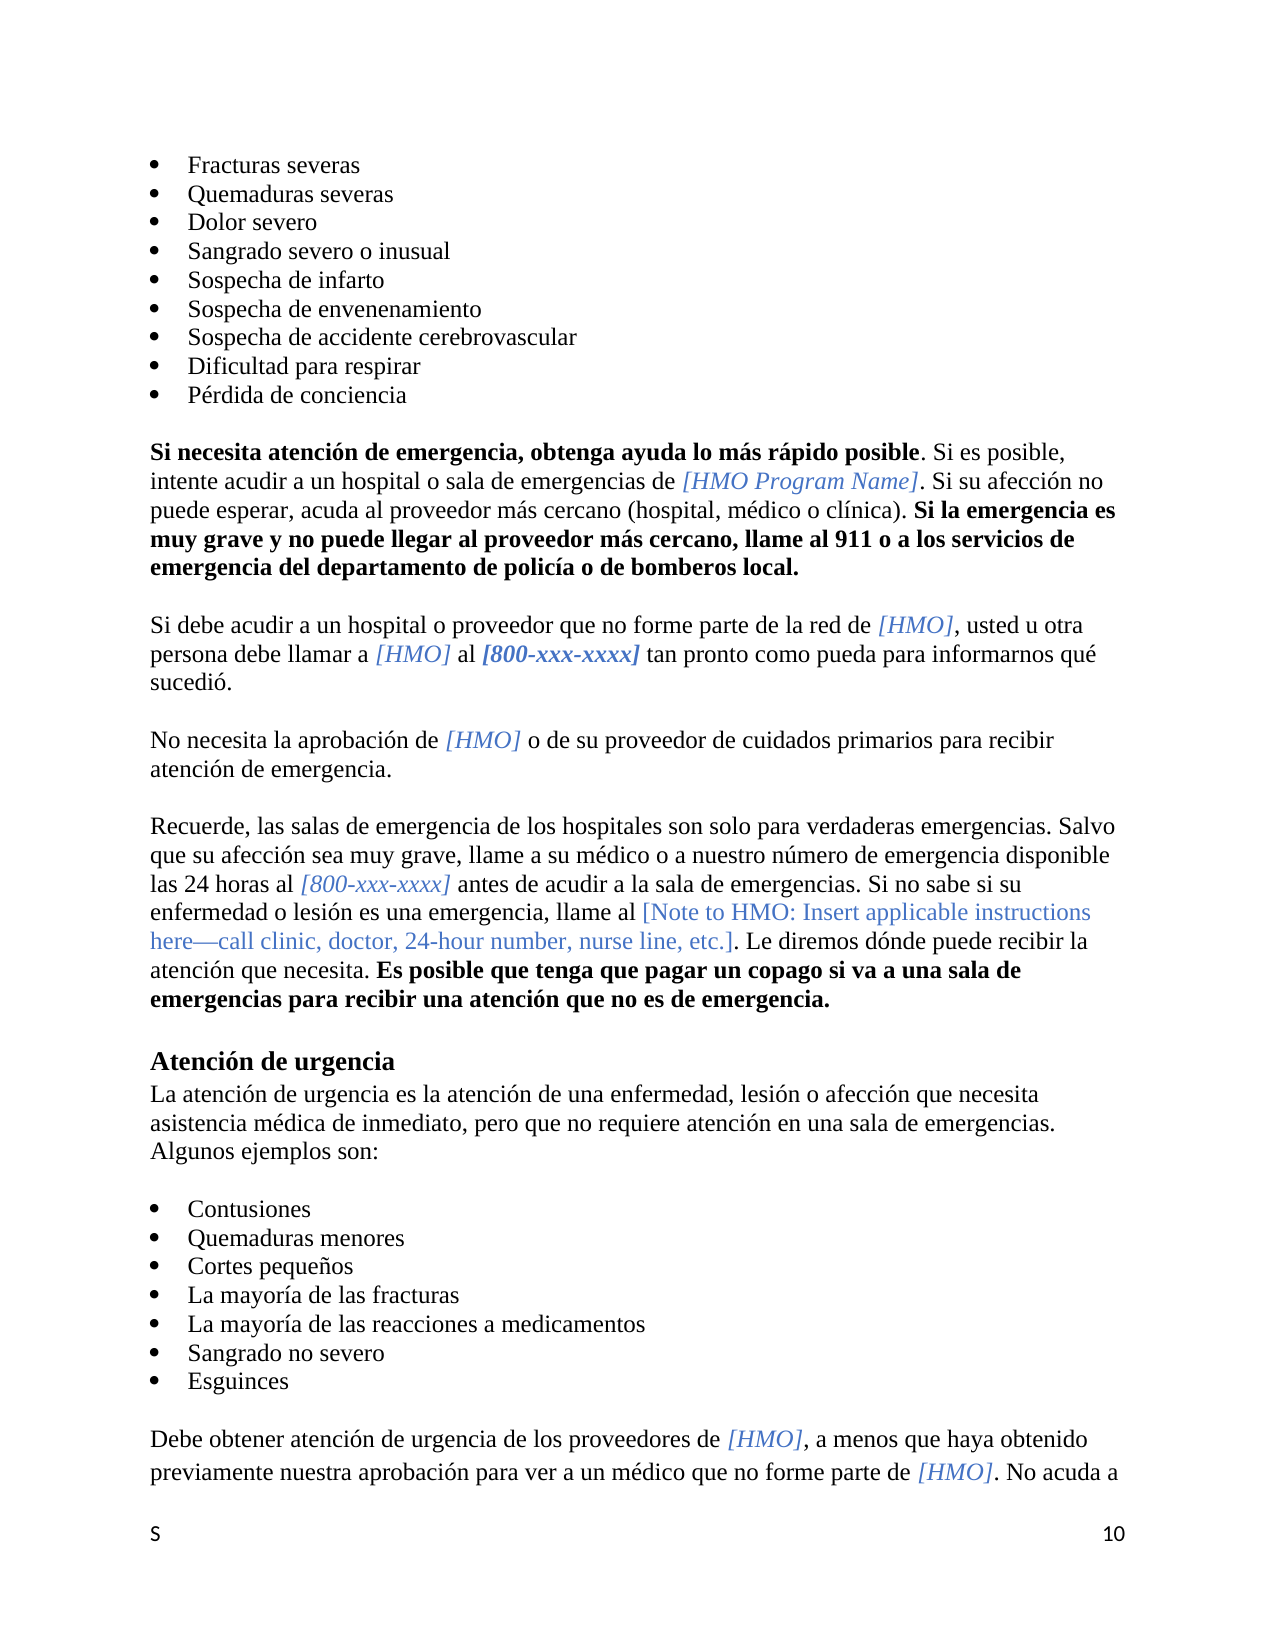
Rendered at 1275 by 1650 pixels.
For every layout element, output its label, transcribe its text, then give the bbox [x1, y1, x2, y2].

text Recuerde, las salas de emergencia de los hospitales son solo para verdaderas emergencias. Salvo que su afección sea muy grave, llame a su médico o a nuestro número de emergencia disponible las 24 horas al [800-xxx-xxxx] antes de acudir a la sala de emergencias. Si no sabe si su enfermedad o lesión es una emergencia, llame al [Note to HMO: Insert applicable instructions here—call clinic, doctor, 24-hour number, nurse line, etc.]. Le diremos dónde puede recibir la atención que necesita. Es posible que tenga que pagar un copago si va a una sala de emergencias para recibir una atención que no es de emergencia. [150, 811, 1125, 1012]
list Quemaduras severas [150, 179, 1125, 207]
list Fracturas severas [150, 150, 1125, 179]
list La mayoría de las fracturas [150, 1280, 1125, 1309]
text La atención de urgencia es la atención de una enfermedad, lesión o afección que necesita asistencia médica de inmediato, pero que no requiere atención en una sala de emergencias. Algunos ejemplos son: [150, 1079, 1125, 1165]
text Si necesita atención de emergencia, obtenga ayuda lo más rápido posible. Si es posible, intente acudir a un hospital o sala de emergencias de [HMO Program Name]. Si su afección no puede esperar, acuda al proveedor más cercano (hospital, médico o clínica). Si la emergencia es muy grave y no puede llegar al proveedor más cercano, llame al 911 o a los servicios de emergencia del departamento de policía o de bomberos local. [150, 437, 1125, 581]
list Quemaduras menores [150, 1223, 1125, 1251]
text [150, 1424, 1125, 1486]
list Cortes pequeños [150, 1251, 1125, 1280]
list Sangrado no severo [150, 1338, 1125, 1366]
list Sospecha de infarto [150, 265, 1125, 294]
list Sospecha de envenenamiento [150, 294, 1125, 322]
list Dolor severo [150, 207, 1125, 236]
list Esguinces [150, 1366, 1125, 1395]
subtitle Atención de urgencia [150, 1045, 1125, 1077]
text No necesita la aprobación de [HMO] o de su proveedor de cuidados primarios para recibir atención de emergencia. [150, 725, 1125, 782]
text Si debe acudir a un hospital o proveedor que no forme parte de la red de [HMO], usted u otra persona debe llamar a [HMO] al [800-xxx-xxxx] tan pronto como pueda para informarnos qué sucedió. [150, 610, 1125, 696]
list Dificultad para respirar [150, 351, 1125, 380]
list Contusiones [150, 1194, 1125, 1223]
list Pérdida de conciencia [150, 380, 1125, 409]
list La mayoría de las reacciones a medicamentos [150, 1309, 1125, 1338]
list Sangrado severo o inusual [150, 236, 1125, 265]
list Sospecha de accidente cerebrovascular [150, 322, 1125, 351]
